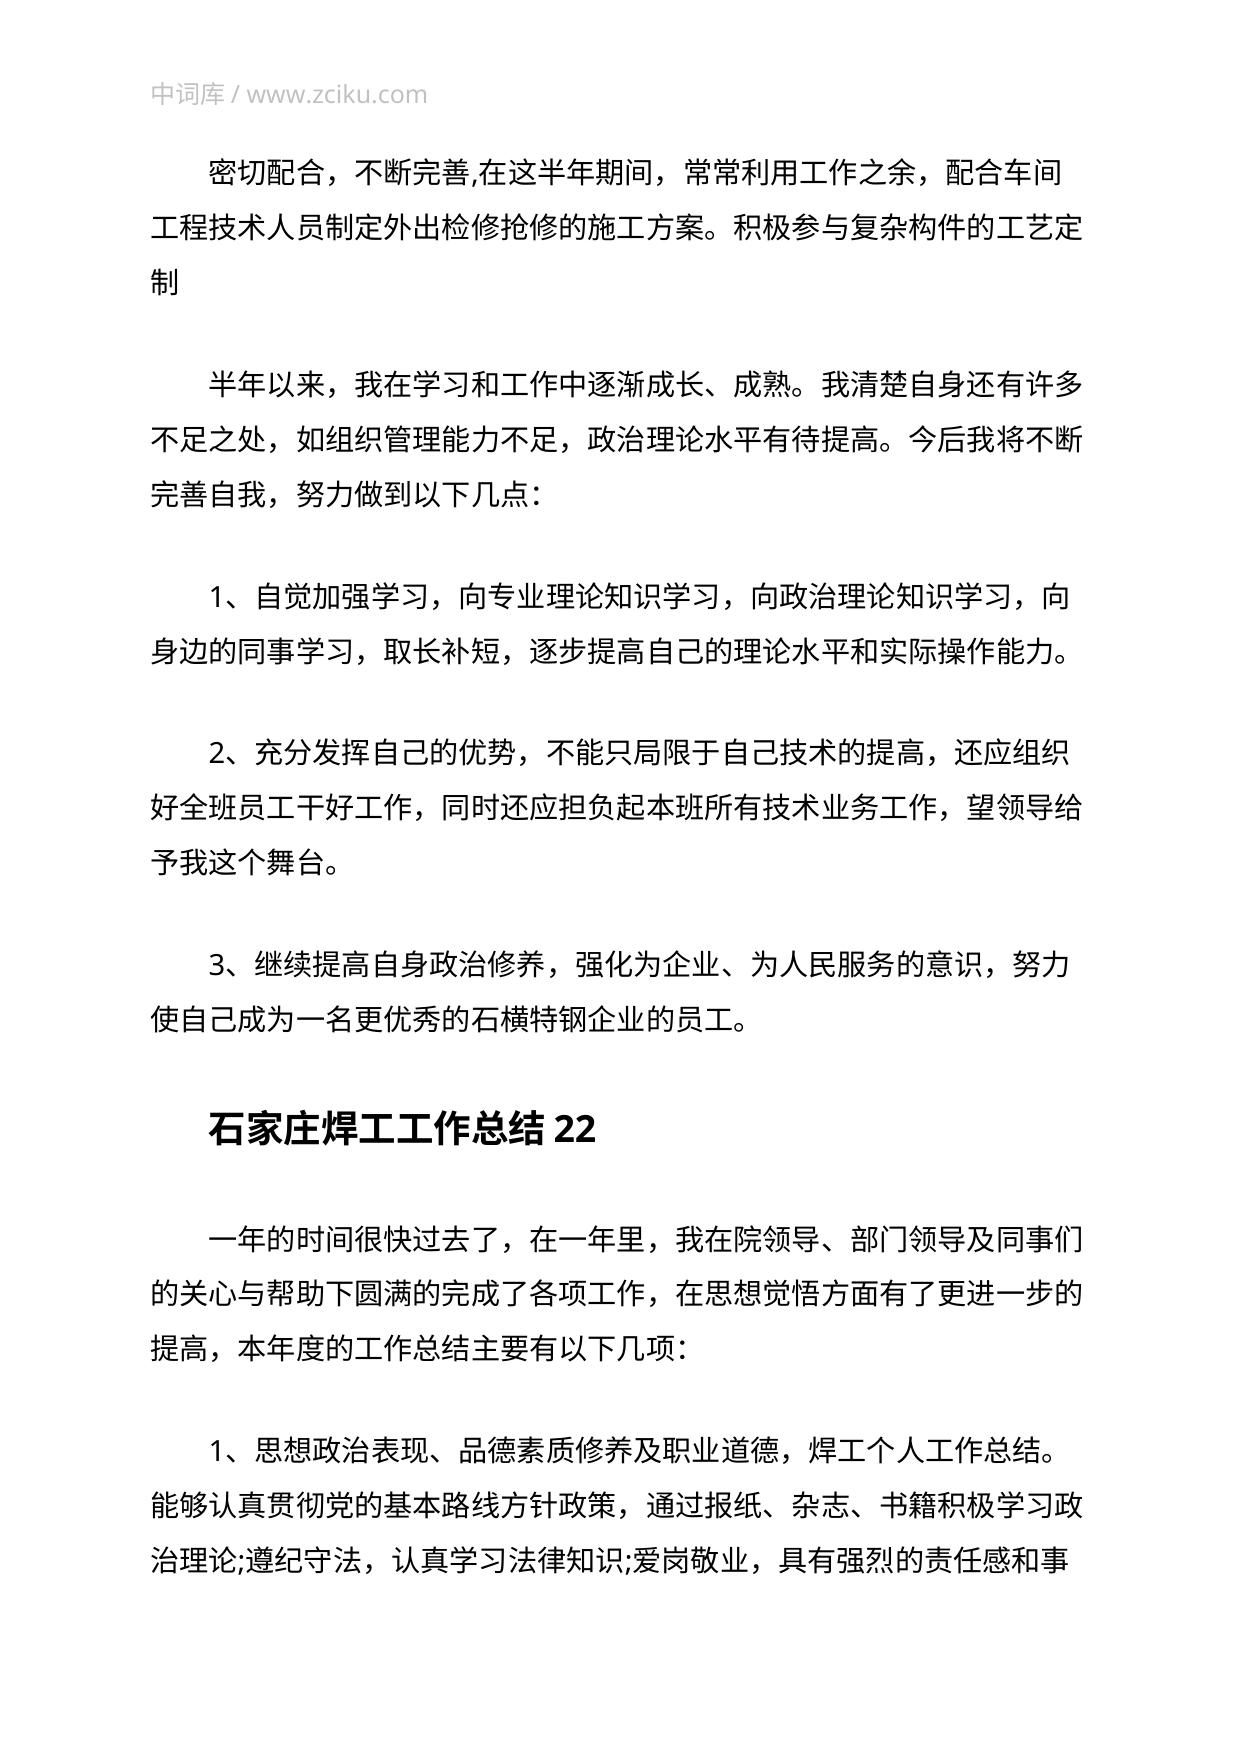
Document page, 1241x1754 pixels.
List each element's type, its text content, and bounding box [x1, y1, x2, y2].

text 3、继续提高自身政治修养，强化为企业、为人民服务的意识，努力使自己成为一名更优秀的石横特钢企业的员工。 [150, 942, 1090, 1039]
text 2、充分发挥自己的优势，不能只局限于自己技术的提高，还应组织好全班员工干好工作，同时还应担负起本班所有技术业务工作，望领导给予我这个舞台。 [150, 730, 1090, 882]
text 密切配合，不断完善,在这半年期间，常常利用工作之余，配合车间工程技术人员制定外出检修抢修的施工方案。积极参与复杂构件的工艺定制 [150, 150, 1090, 302]
text 半年以来，我在学习和工作中逐渐成长、成熟。我清楚自身还有许多不足之处，如组织管理能力不足，政治理论水平有待提高。今后我将不断完善自我，努力做到以下几点： [150, 362, 1090, 514]
text 1、自觉加强学习，向专业理论知识学习，向政治理论知识学习，向身边的同事学习，取长补短，逐步提高自己的理论水平和实际操作能力。 [150, 573, 1090, 671]
text 石家庄焊工工作总结22 [150, 1098, 1090, 1153]
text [150, 1428, 1090, 1580]
text 一年的时间很快过去了，在一年里，我在院领导、部门领导及同事们的关心与帮助下圆满的完成了各项工作，在思想觉悟方面有了更进一步的提高，本年度的工作总结主要有以下几项： [150, 1216, 1090, 1368]
